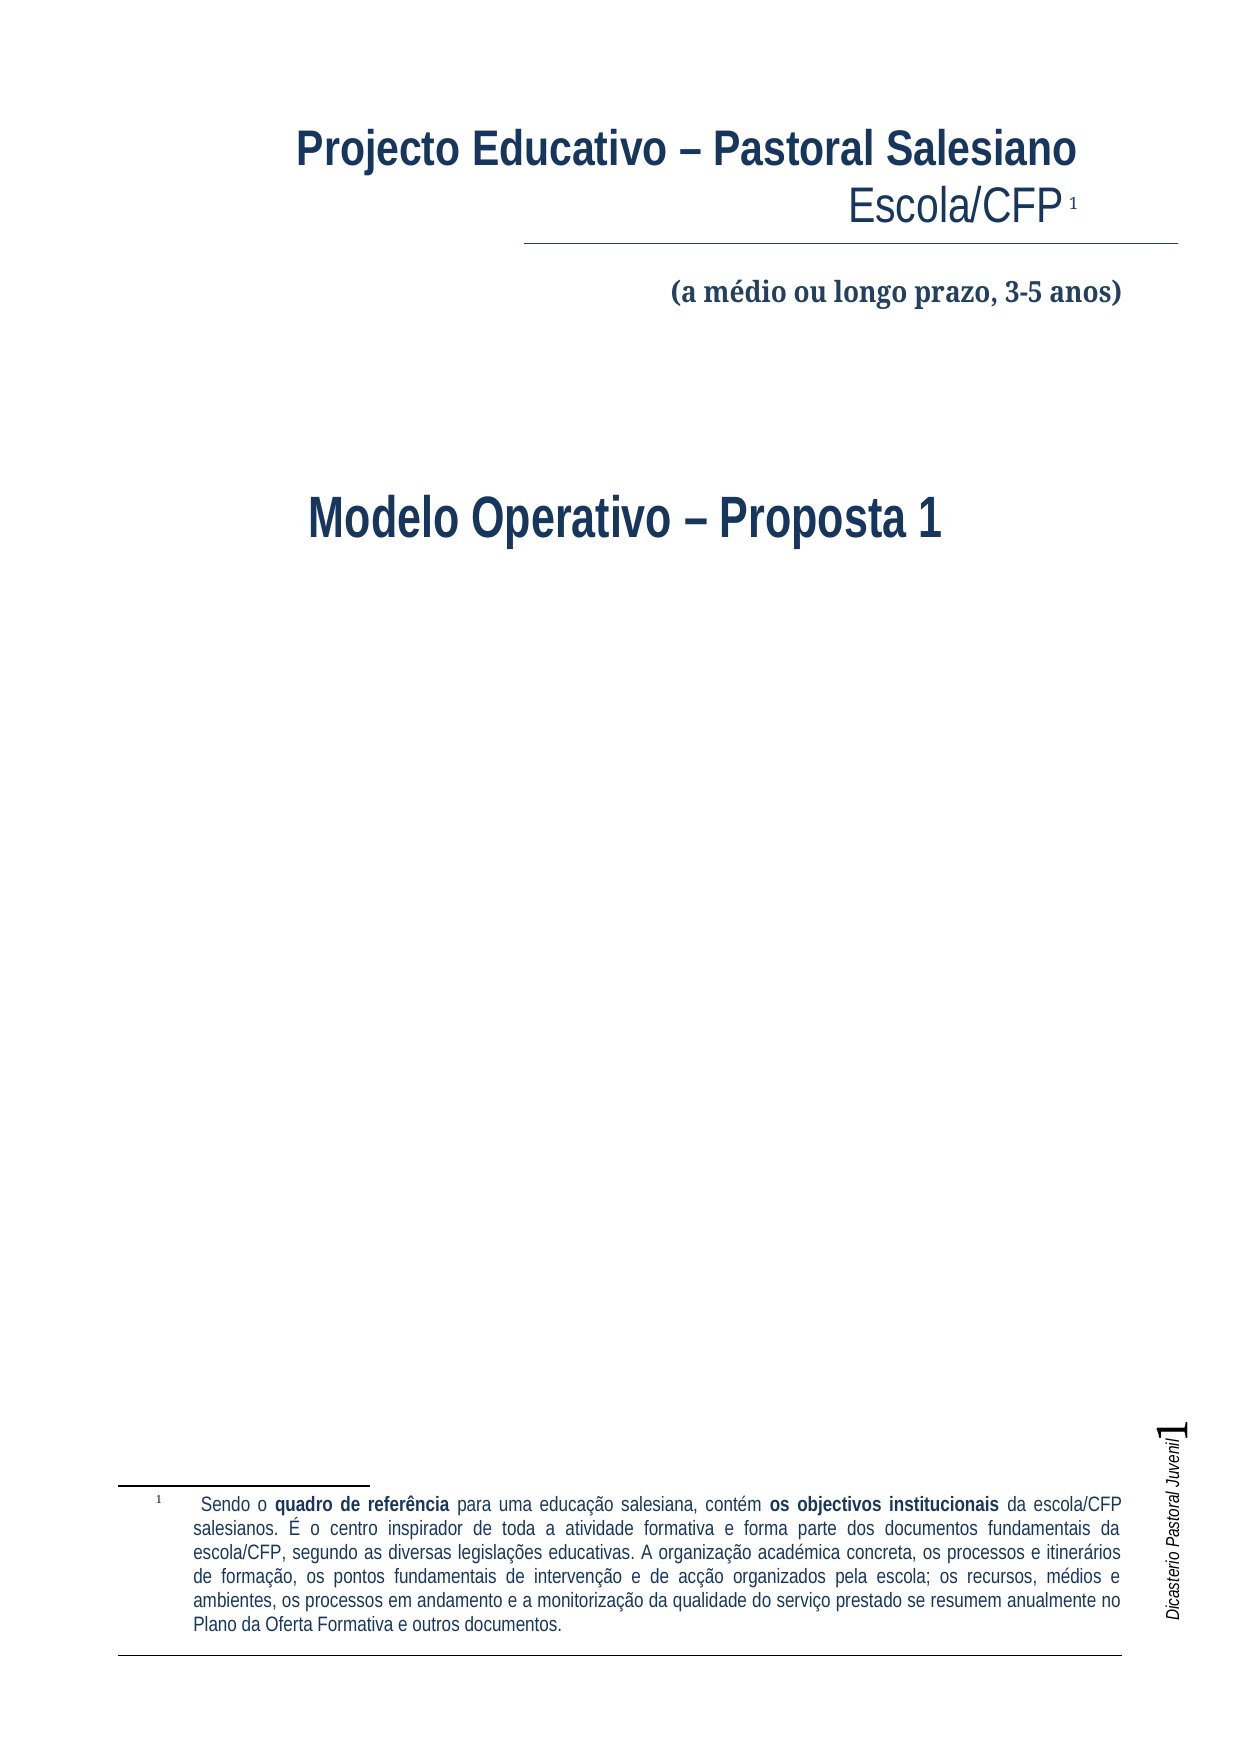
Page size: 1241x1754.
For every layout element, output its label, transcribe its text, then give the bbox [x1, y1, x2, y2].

text (a médio ou longo prazo, 3-5 anos) [118, 271, 1122, 311]
text Escola/CFP [236, 176, 1078, 233]
text Modelo Operativo – Proposta 1 [118, 483, 1133, 550]
text Projecto Educativo – Pastoral Salesiano [236, 118, 1078, 176]
